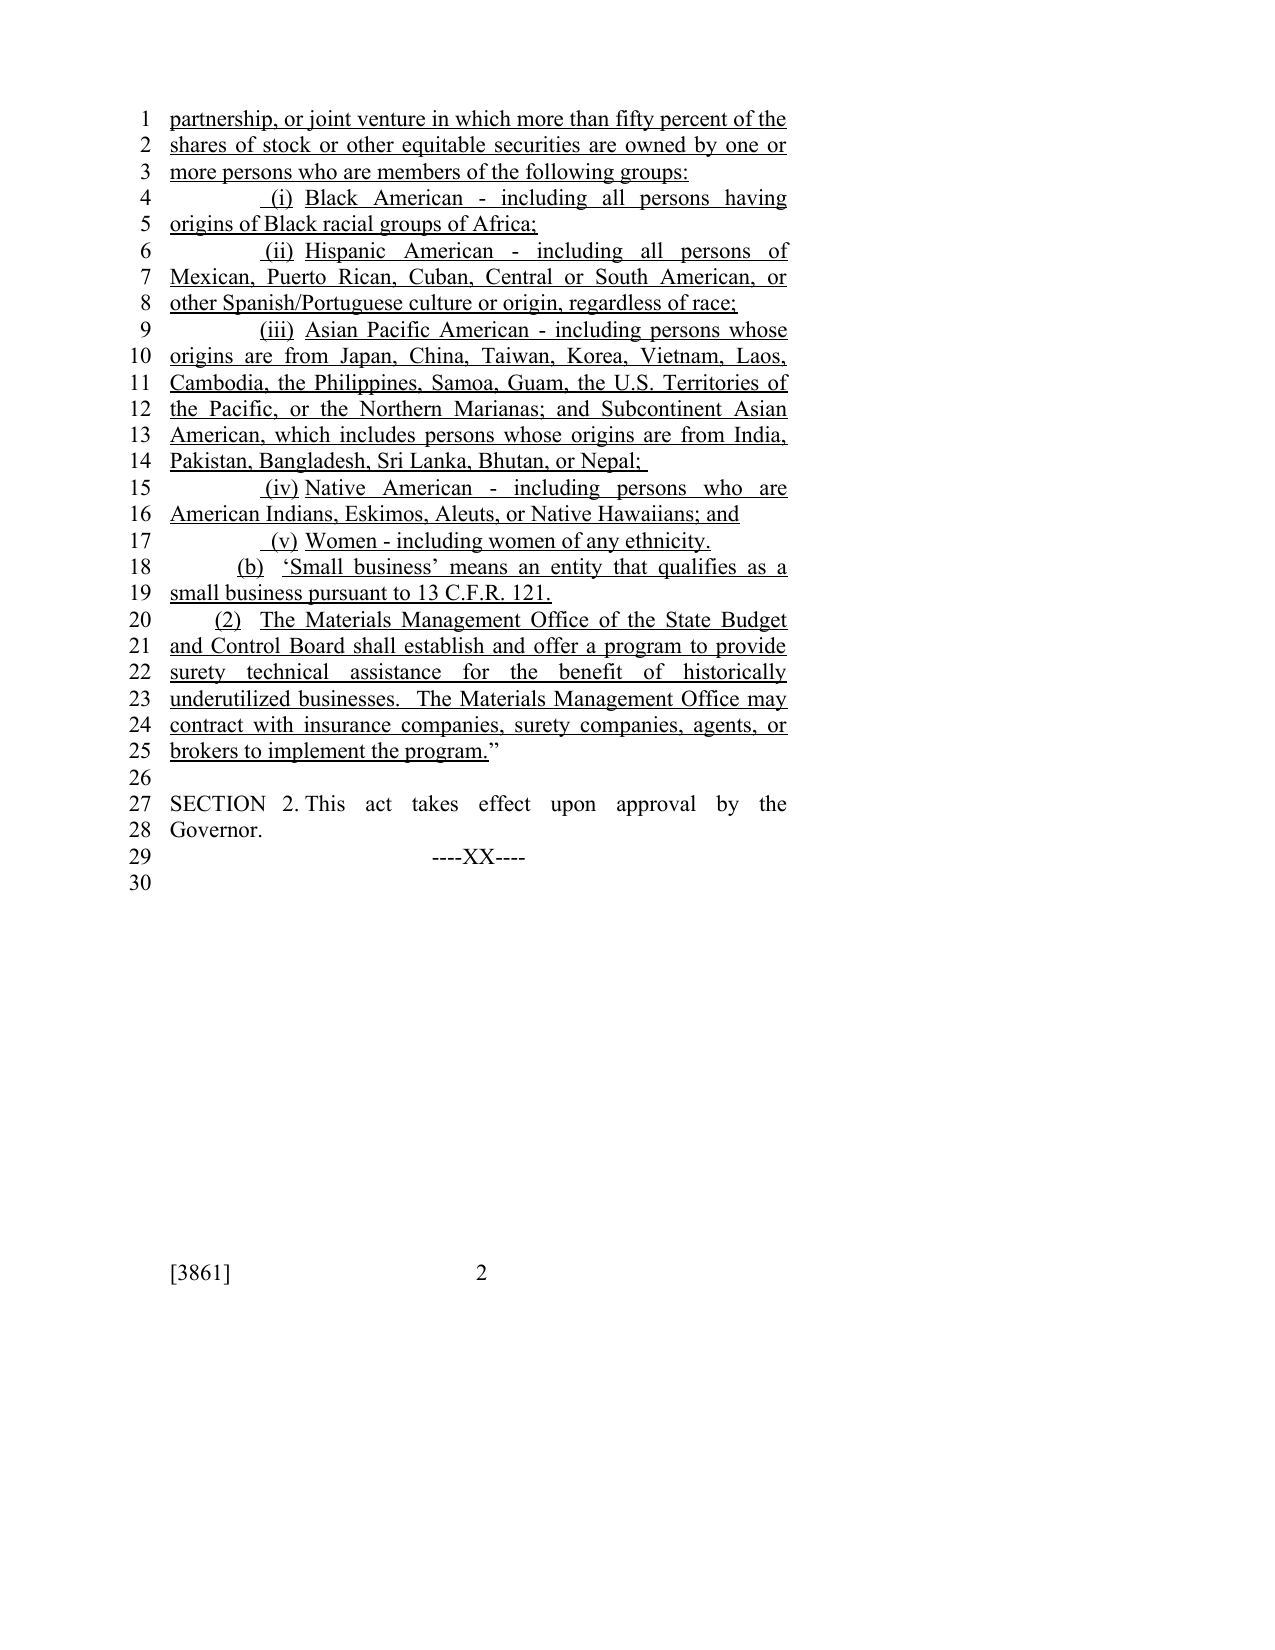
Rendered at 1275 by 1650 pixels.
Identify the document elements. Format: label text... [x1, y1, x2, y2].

text (iv) Native American - including persons who are American Indians, Eskimos, Aleuts, or Native Hawaiians; and [169, 474, 787, 527]
text (i) Black American - including all persons having origins of Black racial groups of Africa; [169, 184, 787, 237]
text ----XX---- [169, 843, 787, 869]
text (v) Women - including women of any ethnicity. [169, 527, 787, 553]
text SECTION 2. This act takes effect upon approval by the Governor. [169, 790, 787, 843]
text (iii) Asian Pacific American - including persons whose origins are from Japan, China, Taiwan, Korea, Vietnam, Laos, Cambodia, the Philippines, Samoa, Guam, the U.S. Territories of the Pacific, or the Northern Marianas; and Subcontinent Asian American, which includes persons whose origins are from India, Pakistan, Bangladesh, Sri Lanka, Bhutan, or Nepal; [169, 316, 787, 365]
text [169, 105, 787, 128]
text (ii) Hispanic American - including all persons of Mexican, Puerto Rican, Cuban, Central or South American, or other Spanish/Portuguese culture or origin, regardless of race; [169, 287, 787, 316]
text (ii) Hispanic American - including all persons of Mexican, Puerto Rican, Cuban, Central or South American, or other Spanish/Portuguese culture or origin, regardless of race; [169, 237, 787, 286]
text (b) ‘Small business’ means an entity that qualifies as a small business pursuant to 13 C.F.R. 121. [169, 553, 787, 606]
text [169, 129, 787, 154]
text (2) The Materials Management Office of the State Budget and Control Board shall establish and offer a program to provide surety technical assistance for the benefit of historically underutilized businesses. The Materials Management Office may contract with insurance companies, surety companies, agents, or brokers to implement the program.” [169, 606, 787, 655]
